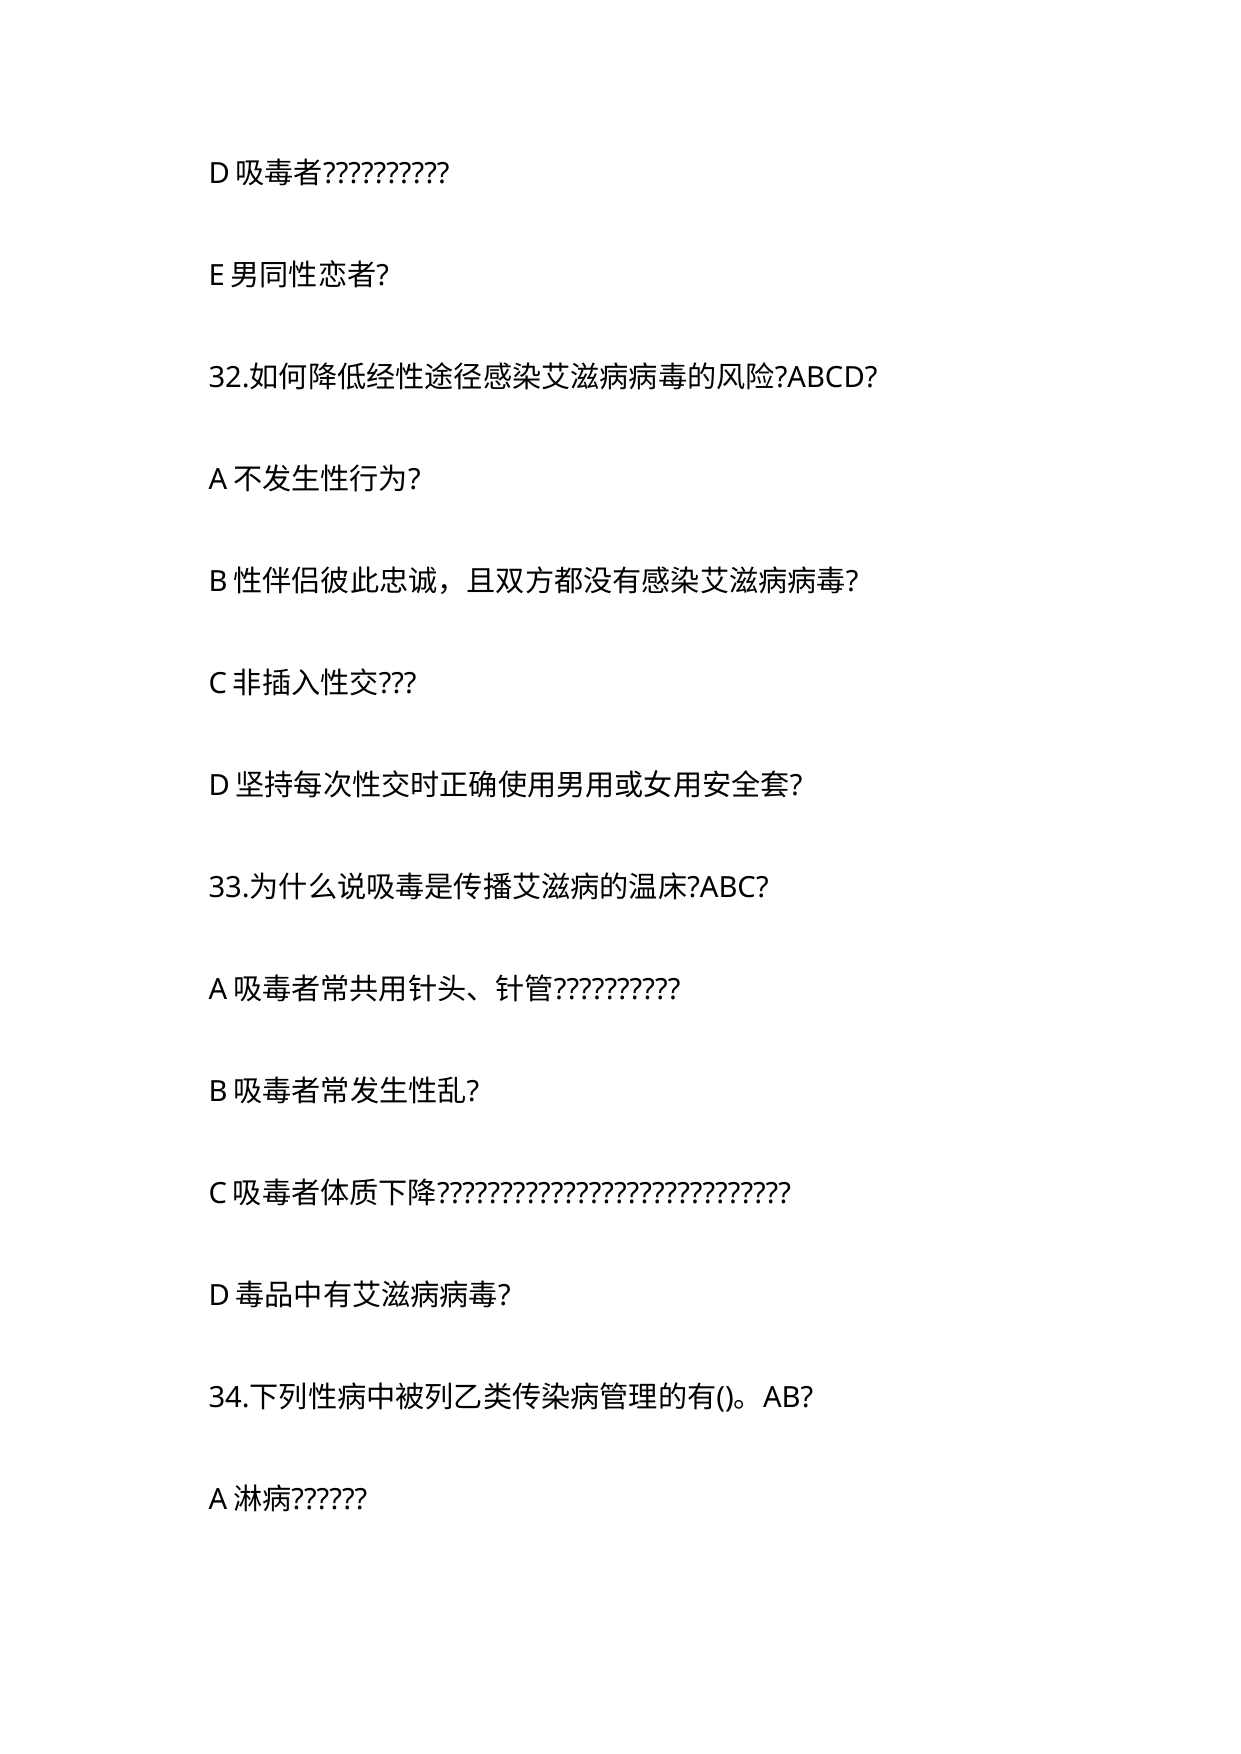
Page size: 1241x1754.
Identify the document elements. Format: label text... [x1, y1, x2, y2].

text C非插入性交??? [150, 660, 1090, 702]
text D毒品中有艾滋病病毒? [150, 1272, 1090, 1314]
text E男同性恋者? [150, 252, 1090, 294]
text D坚持每次性交时正确使用男用或女用安全套? [150, 762, 1090, 804]
text A淋病?????? [150, 1476, 1090, 1518]
text 32.如何降低经性途径感染艾滋病病毒的风险?ABCD? [150, 354, 1090, 396]
text 34.下列性病中被列乙类传染病管理的有()。AB? [150, 1374, 1090, 1416]
text C吸毒者体质下降???????????????????????????? [150, 1170, 1090, 1212]
text D吸毒者?????????? [150, 150, 1090, 192]
text 33.为什么说吸毒是传播艾滋病的温床?ABC? [150, 864, 1090, 906]
text B性伴侣彼此忠诚，且双方都没有感染艾滋病病毒? [150, 558, 1090, 600]
text B吸毒者常发生性乱? [150, 1068, 1090, 1110]
text A不发生性行为? [150, 456, 1090, 498]
text A吸毒者常共用针头、针管?????????? [150, 966, 1090, 1008]
